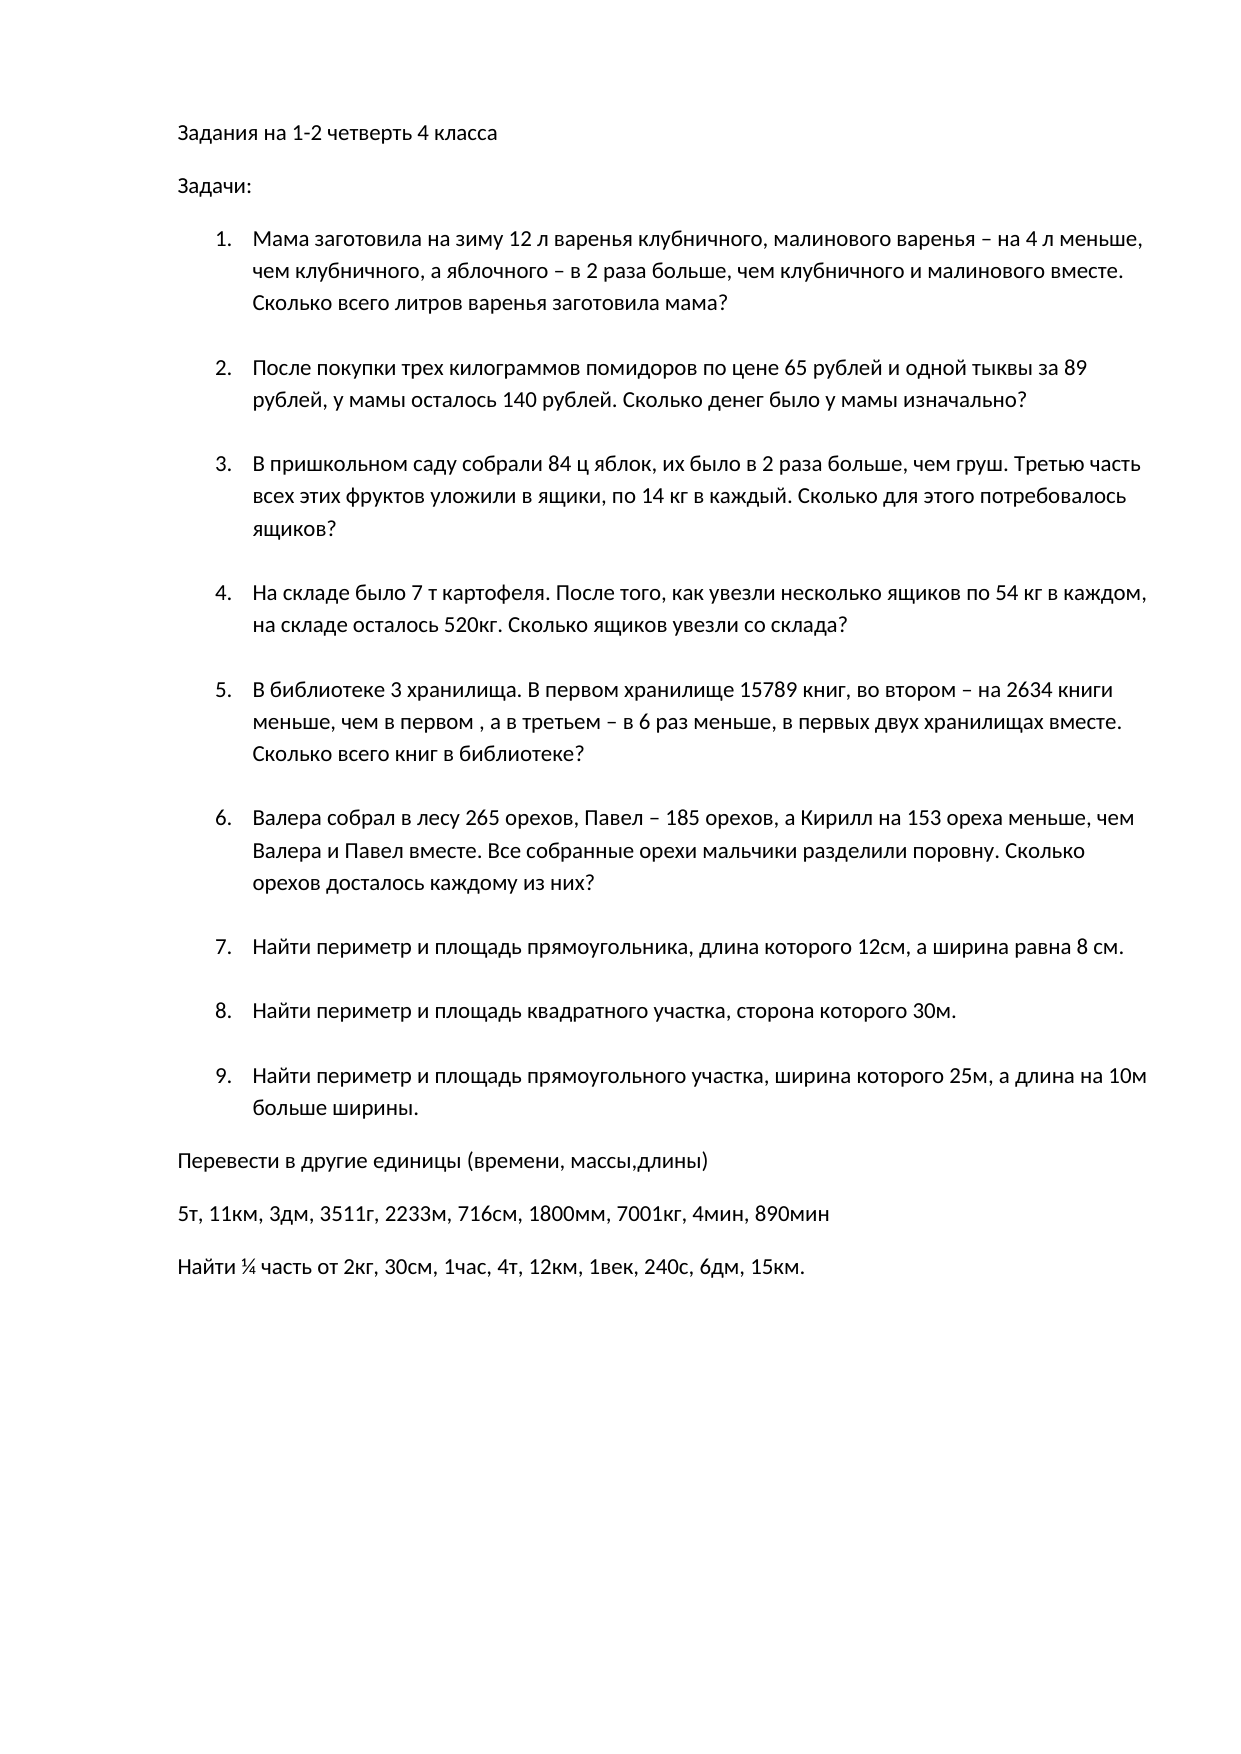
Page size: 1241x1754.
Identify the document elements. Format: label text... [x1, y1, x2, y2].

list В библиотеке 3 хранилища. В первом хранилище 15789 книг, во втором – на 2634 книги меньше, чем в первом , а в третьем – в 6 раз меньше, в первых двух хранилищах вместе. Сколько всего книг в библиотеке? [215, 675, 1152, 767]
text Перевести в другие единицы (времени, массы,длины) [177, 1146, 1152, 1174]
text Задания на 1-2 четверть 4 класса [177, 118, 1152, 146]
list После покупки трех килограммов помидоров по цене 65 рублей и одной тыквы за 89 рублей, у мамы осталось 140 рублей. Сколько денег было у мамы изначально? [215, 353, 1152, 413]
list Найти периметр и площадь квадратного участка, сторона которого 30м. [215, 997, 1152, 1025]
list На складе было 7 т картофеля. После того, как увезли несколько ящиков по 54 кг в каждом, на складе осталось 520кг. Сколько ящиков увезли со склада? [215, 578, 1152, 638]
text 5т, 11км, 3дм, 3511г, 2233м, 716см, 1800мм, 7001кг, 4мин, 890мин [177, 1199, 1152, 1227]
list Найти периметр и площадь прямоугольника, длина которого 12см, а ширина равна 8 см. [215, 932, 1152, 960]
list Валера собрал в лесу 265 орехов, Павел – 185 орехов, а Кирилл на 153 ореха меньше, чем Валера и Павел вместе. Все собранные орехи мальчики разделили поровну. Сколько орехов досталось каждому из них? [215, 803, 1152, 896]
list Найти периметр и площадь прямоугольного участка, ширина которого 25м, а длина на 10м больше ширины. [215, 1061, 1152, 1121]
list Мама заготовила на зиму 12 л варенья клубничного, малинового варенья – на 4 л меньше, чем клубничного, а яблочного – в 2 раза больше, чем клубничного и малинового вместе. Сколько всего литров варенья заготовила мама? [215, 224, 1152, 317]
text Задачи: [177, 171, 1152, 199]
list В пришкольном саду собрали 84 ц яблок, их было в 2 раза больше, чем груш. Третью часть всех этих фруктов уложили в ящики, по 14 кг в каждый. Сколько для этого потребовалось ящиков? [215, 449, 1152, 542]
text Найти ¼ часть от 2кг, 30см, 1час, 4т, 12км, 1век, 240с, 6дм, 15км. [177, 1252, 1152, 1280]
